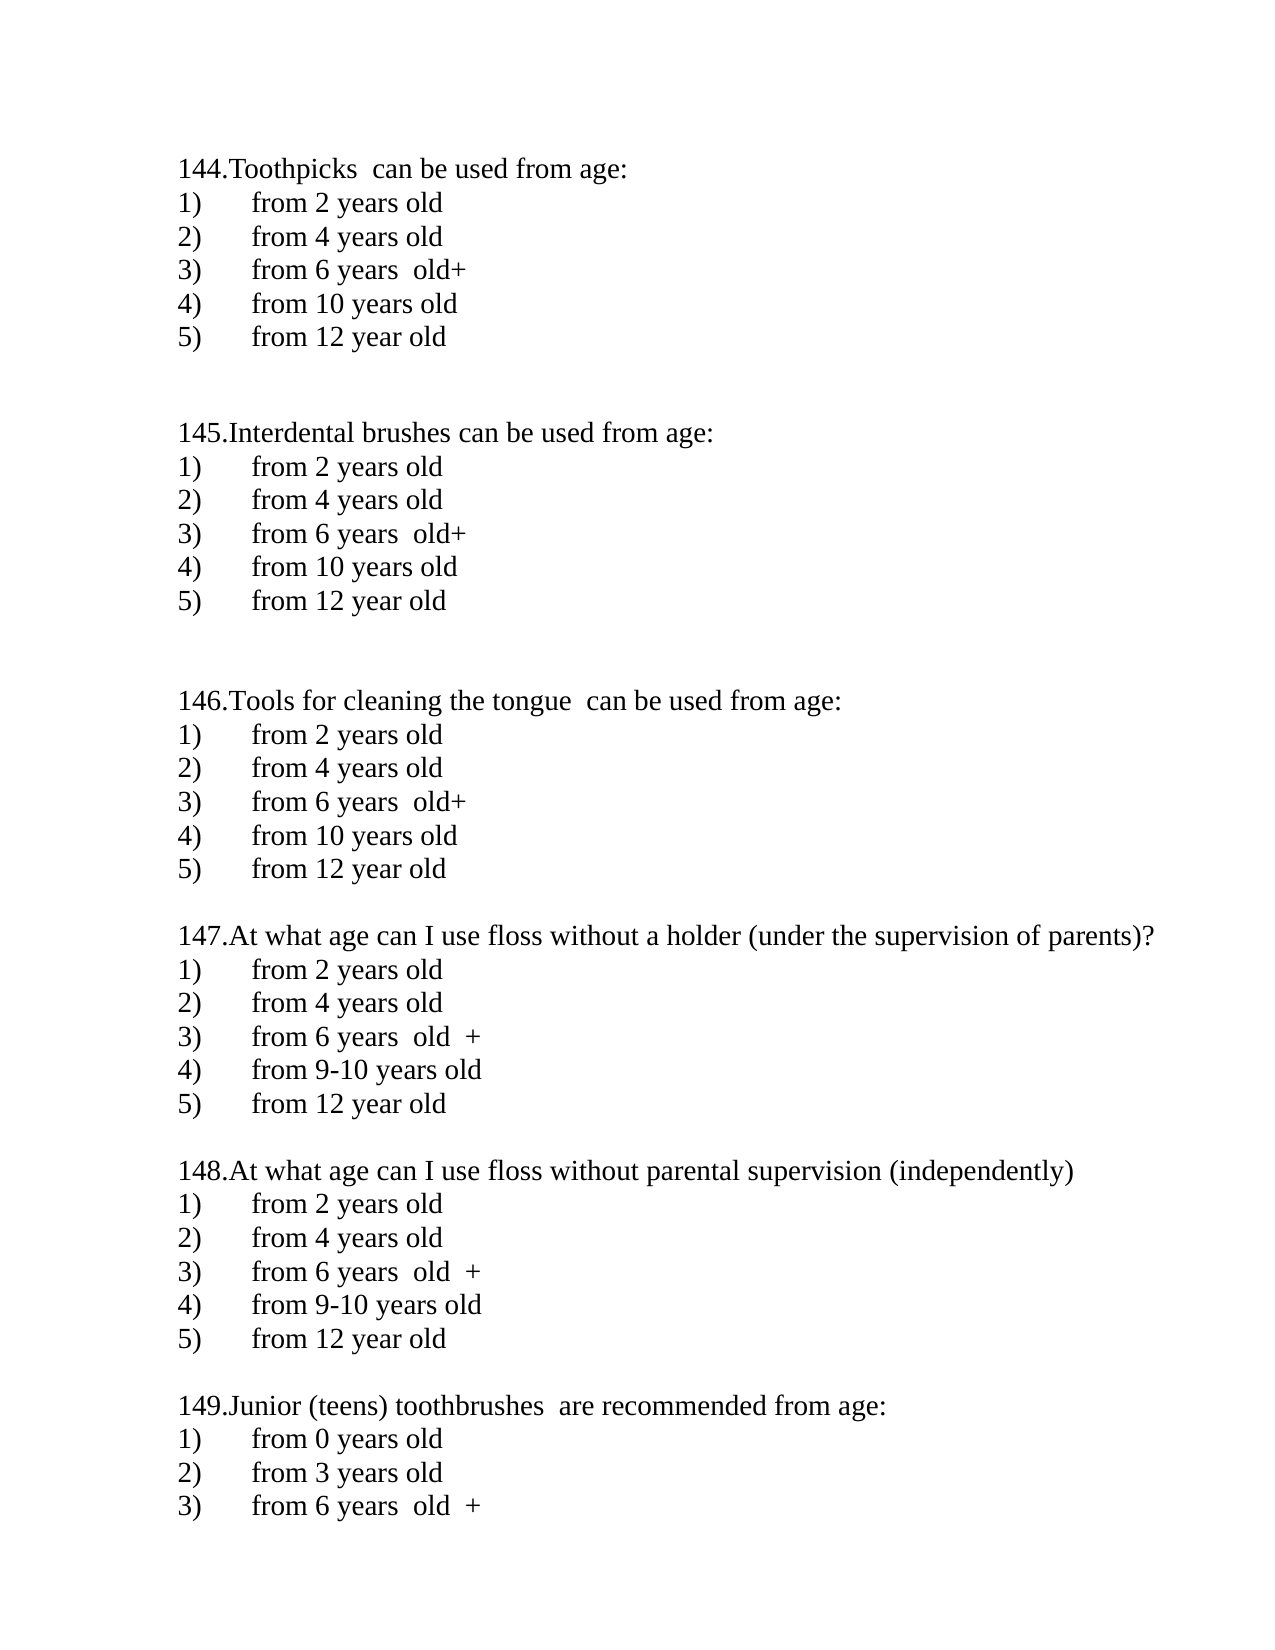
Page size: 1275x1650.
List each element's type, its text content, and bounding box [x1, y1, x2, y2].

text 5) from 12 year old [177, 319, 1186, 353]
text 1) from 2 years old [177, 1187, 1186, 1220]
text 2) from 3 years old [177, 1455, 1186, 1488]
text 4) from 10 years old [177, 286, 1186, 319]
text 3) from 6 years old+ [177, 784, 1186, 818]
text 3) from 6 years old + [177, 1488, 1186, 1522]
text 1) from 0 years old [177, 1421, 1186, 1455]
text 1) from 2 years old [177, 717, 1186, 751]
text 3) from 6 years old + [177, 1019, 1186, 1052]
text 145.Interdental brushes can be used from age: [177, 415, 1188, 449]
text 4) from 9-10 years old [177, 1287, 1186, 1321]
text 2) from 4 years old [177, 219, 1186, 252]
text 3) from 6 years old+ [177, 252, 1186, 286]
text 5) from 12 year old [177, 583, 1186, 616]
text 2) from 4 years old [177, 482, 1186, 516]
text 3) from 6 years old + [177, 1254, 1186, 1287]
text 2) from 4 years old [177, 1220, 1186, 1254]
text 5) from 12 year old [177, 851, 1186, 885]
text 4) from 9-10 years old [177, 1052, 1186, 1086]
text 148.At what age can I use floss without parental supervision (independently) [177, 1153, 1188, 1187]
text 2) from 4 years old [177, 985, 1186, 1019]
text 1) from 2 years old [177, 952, 1186, 985]
text 4) from 10 years old [177, 818, 1186, 851]
text 5) from 12 year old [177, 1086, 1186, 1119]
text 5) from 12 year old [177, 1321, 1186, 1354]
text 4) from 10 years old [177, 549, 1186, 583]
text 3) from 6 years old+ [177, 516, 1186, 549]
text 1) from 2 years old [177, 185, 1186, 219]
text 1) from 2 years old [177, 449, 1186, 482]
text 2) from 4 years old [177, 751, 1186, 784]
text 146.Tools for cleaning the tongue can be used from age: [177, 683, 1188, 717]
text 149.Junior (teens) toothbrushes are recommended from age: [177, 1388, 1188, 1421]
text 147.At what age can I use floss without a holder (under the supervision of parents)? [177, 918, 1188, 952]
text 144.Toothpicks can be used from age: [177, 152, 1188, 185]
